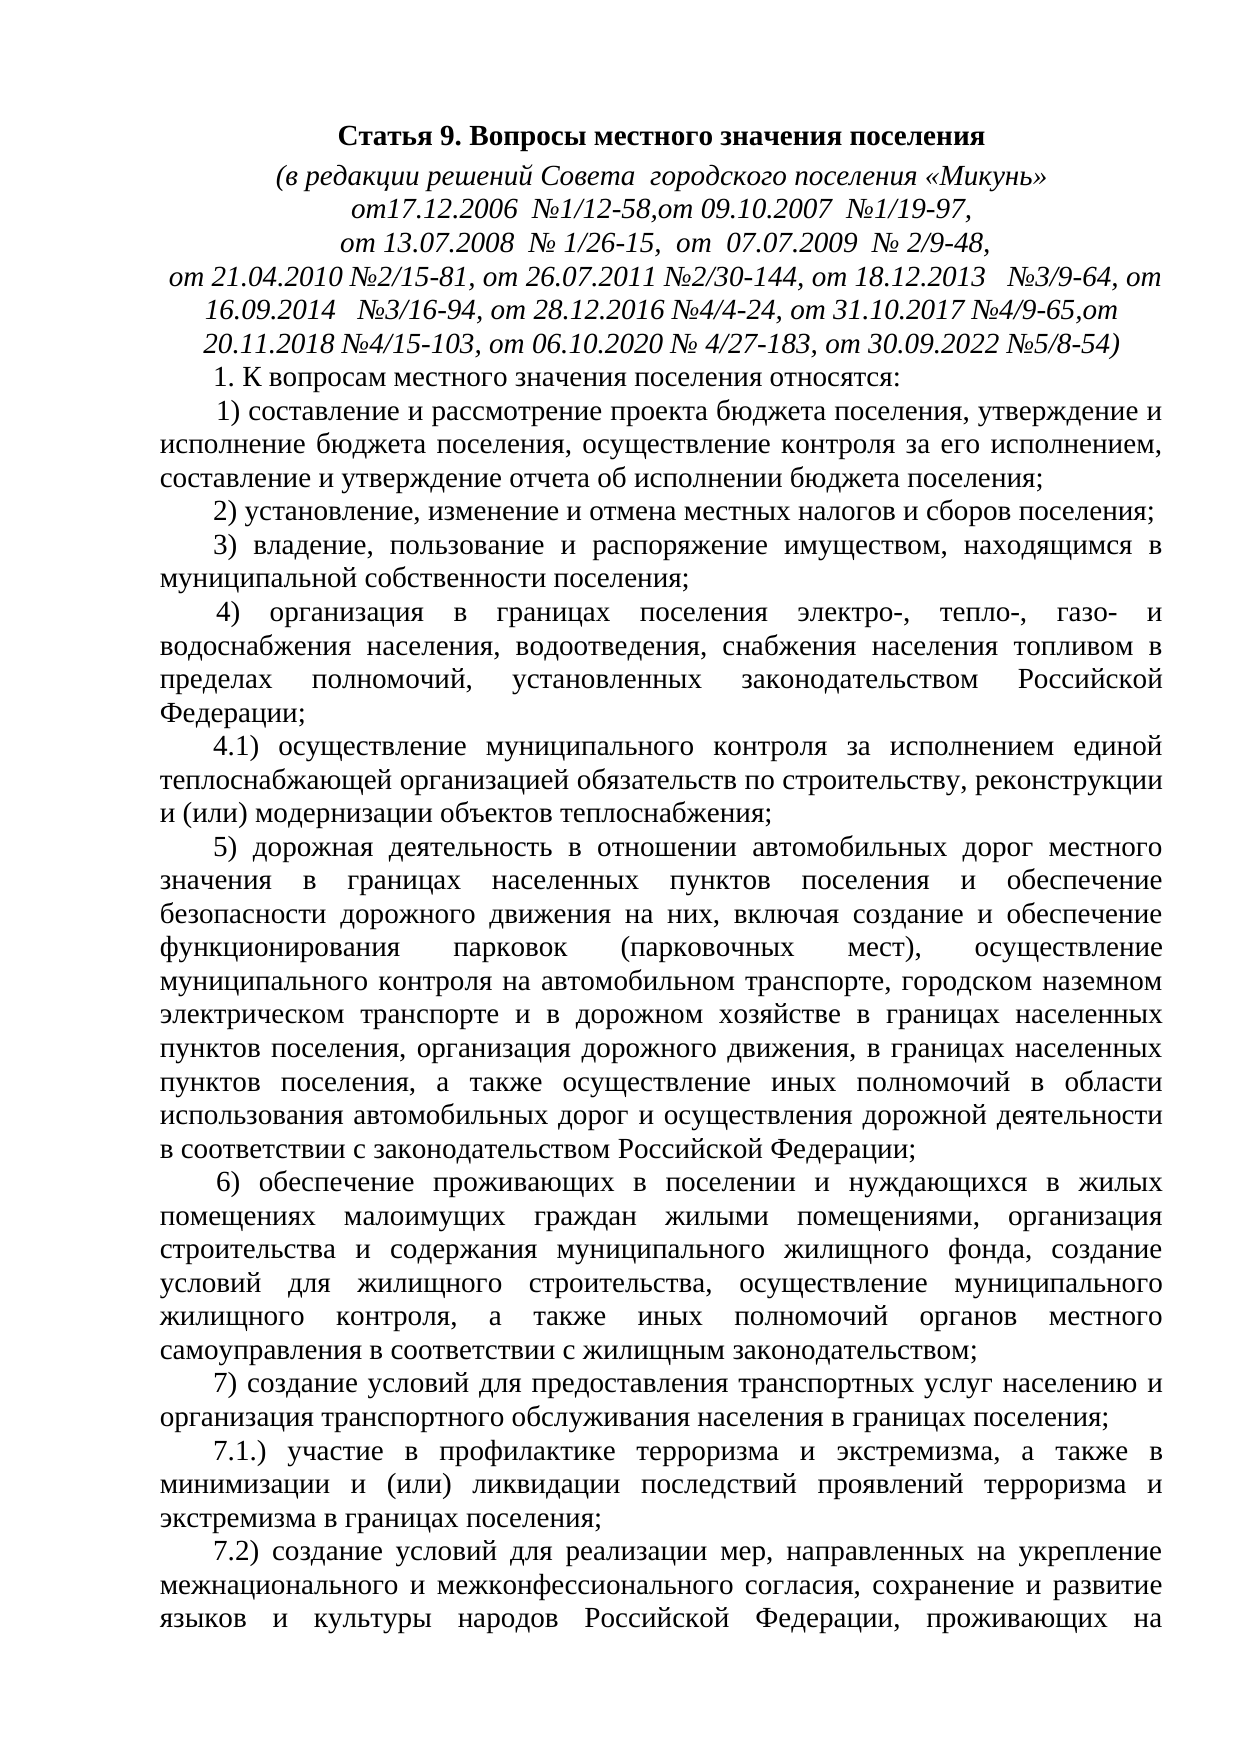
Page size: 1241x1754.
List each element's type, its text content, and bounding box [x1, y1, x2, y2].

text 6) обеспечение проживающих в поселении и нуждающихся в жилых помещениях малоимущих граждан жилыми помещениями, организация строительства и содержания муниципального жилищного фонда, создание условий для жилищного строительства, осуществление муниципального жилищного контроля, а также иных полномочий органов местного самоуправления в соответствии с жилищным законодательством; [159, 1164, 1163, 1366]
text от 21.04.2010 №2/15-81, от 26.07.2011 №2/30-144, от 18.12.2013 №3/9-64, от 16.09.2014 №3/16-94, от 28.12.2016 №4/4-24, от 31.10.2017 №4/9-65,от 20.11.2018 №4/15-103, от 06.10.2020 № 4/27-183, от 30.09.2022 №5/8-54) [159, 259, 1163, 359]
text 7) создание условий для предоставления транспортных услуг населению и организация транспортного обслуживания населения в границах поселения; [159, 1366, 1163, 1433]
text 2) установление, изменение и отмена местных налогов и сборов поселения; [159, 493, 1163, 527]
subtitle Статья 9. Вопросы местного значения поселения [159, 118, 1163, 152]
text 7.1.) участие в профилактике терроризма и экстремизма, а также в минимизации и (или) ликвидации последствий проявлений терроризма и экстремизма в границах поселения; [159, 1433, 1163, 1533]
text 1) составление и рассмотрение проекта бюджета поселения, утверждение и исполнение бюджета поселения, осуществление контроля за его исполнением, составление и утверждение отчета об исполнении бюджета поселения; [159, 393, 1163, 493]
text 4) организация в границах поселения электро-, тепло-, газо- и водоснабжения населения, водоотведения, снабжения населения топливом в пределах полномочий, установленных законодательством Российской Федерации; [159, 594, 1163, 728]
text 5) дорожная деятельность в отношении автомобильных дорог местного значения в границах населенных пунктов поселения и обеспечение безопасности дорожного движения на них, включая создание и обеспечение функционирования парковок (парковочных мест), осуществление муниципального контроля на автомобильном транспорте, городском наземном электрическом транспорте и в дорожном хозяйстве в границах населенных пунктов поселения, организация дорожного движения, в границах населенных пунктов поселения, а также осуществление иных полномочий в области использования автомобильных дорог и осуществления дорожной деятельности в соответствии с законодательством Российской Федерации; [159, 829, 1163, 1164]
text от17.12.2006 №1/12-58,от 09.10.2007 №1/19-97, [159, 192, 1163, 225]
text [159, 1533, 1163, 1634]
text 4.1) осуществление муниципального контроля за исполнением единой теплоснабжающей организацией обязательств по строительству, реконструкции и (или) модернизации объектов теплоснабжения; [159, 728, 1163, 829]
text от 13.07.2008 № 1/26-15, от 07.07.2009 № 2/9-48, [159, 225, 1163, 259]
text (в редакции решений Совета городского поселения «Микунь» [159, 158, 1163, 192]
text 1. К вопросам местного значения поселения относятся: [159, 359, 1163, 393]
text 3) владение, пользование и распоряжение имуществом, находящимся в муниципальной собственности поселения; [159, 527, 1163, 594]
